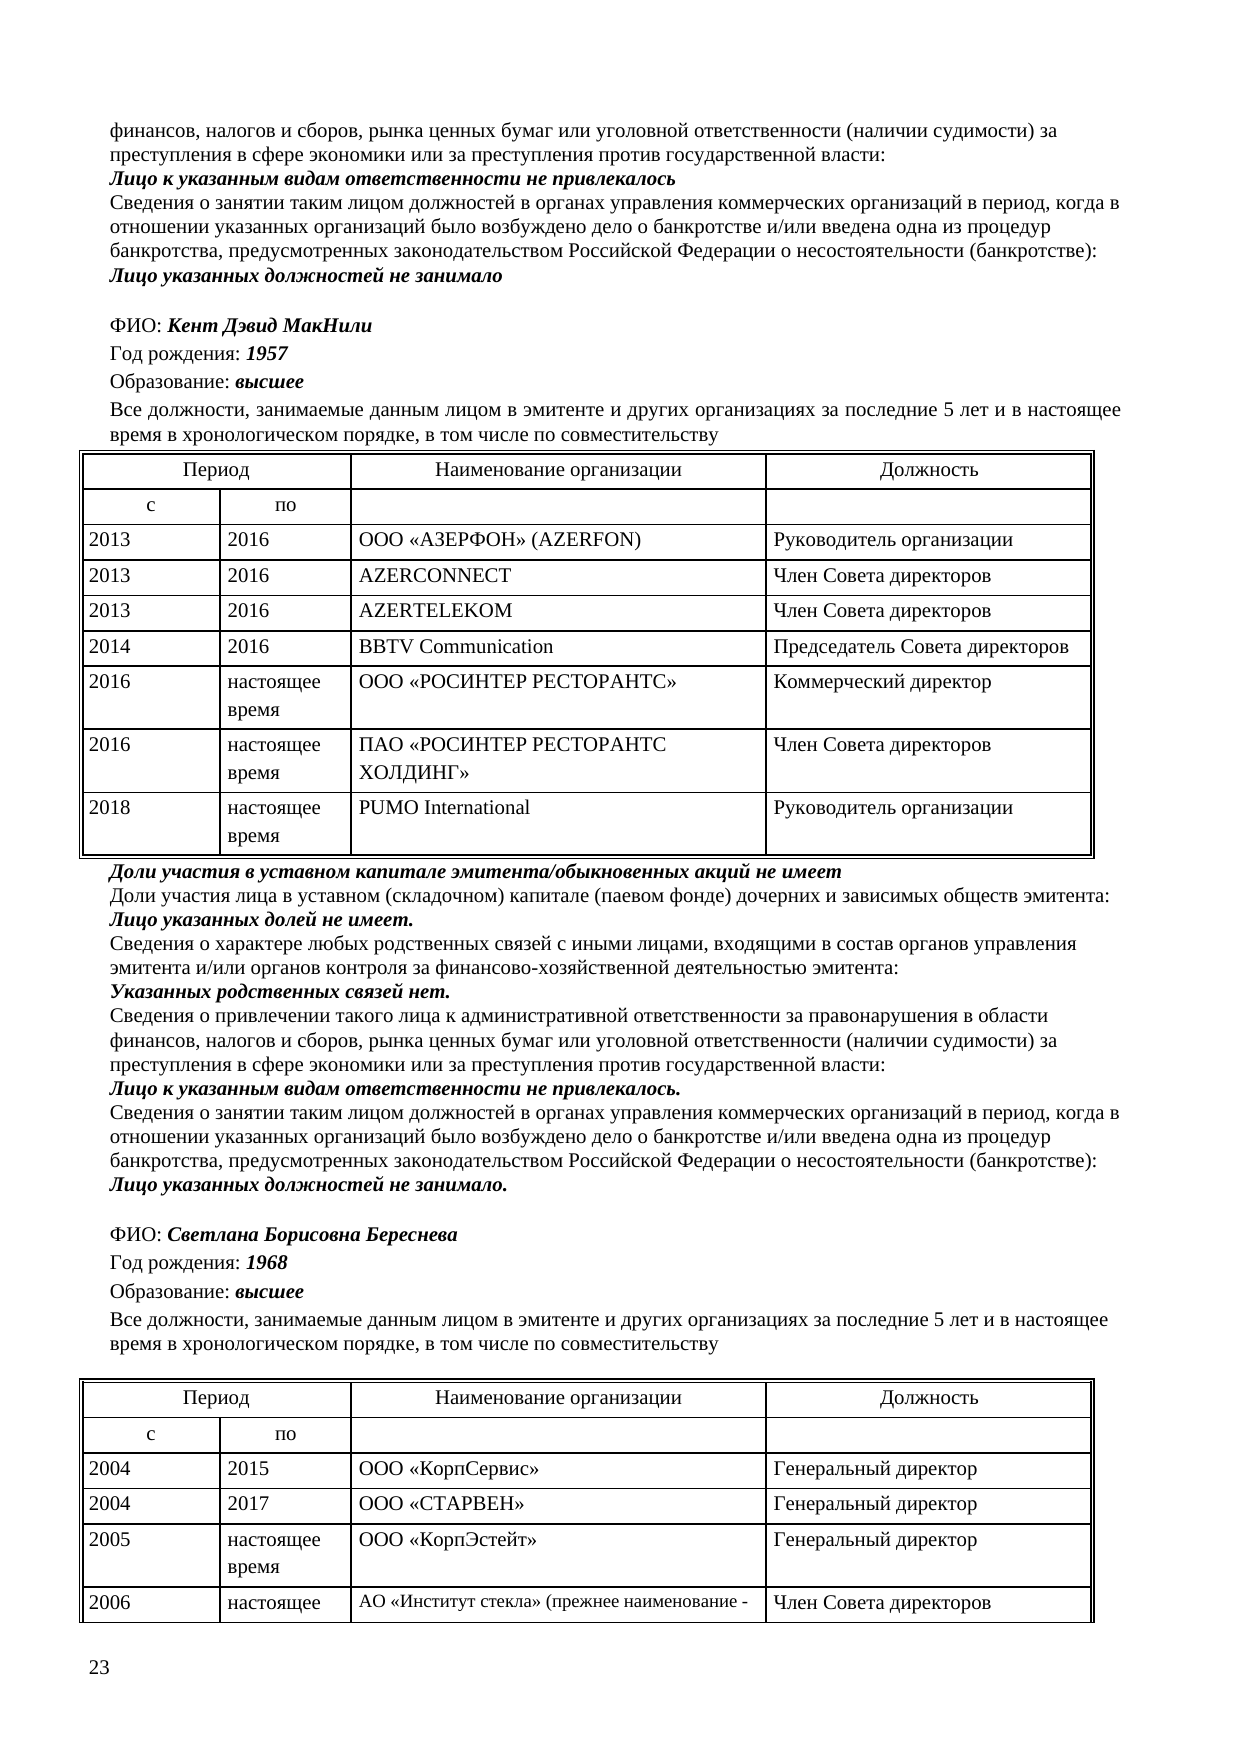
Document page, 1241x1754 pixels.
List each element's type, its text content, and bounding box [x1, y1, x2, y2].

table_cell ООО «КорпЭстейт» [352, 1525, 765, 1586]
text Доли участия в уставном капитале эмитента/обыкновенных акций не имеет [109, 859, 1122, 883]
text Сведения о характере любых родственных связей с иными лицами, входящими в состав органов управления эмитента и/или органов контроля за финансово-хозяйственной деятельностью эмитента: Указанных родственных связей нет. [109, 931, 1122, 1003]
table_cell PUMO International [352, 793, 765, 854]
table_cell AZERCONNECT [352, 561, 765, 594]
table_cell Председатель Совета директоров [767, 632, 1090, 665]
table_cell ООО «АЗЕРФОН» (AZERFON) [352, 525, 765, 559]
table_cell с [84, 1418, 219, 1452]
table_cell 2004 [84, 1454, 219, 1488]
table_cell Коммерческий директор [767, 667, 1090, 728]
table_cell 2016 [84, 667, 219, 728]
table_header Период [84, 455, 350, 488]
table_cell настоящее время [221, 667, 350, 728]
text Все должности, занимаемые данным лицом в эмитенте и других организациях за последние 5 лет и в настоящее время в хронологическом порядке, в том числе по совместительству [109, 1307, 1122, 1355]
table_cell Руководитель организации [767, 525, 1090, 559]
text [109, 118, 1122, 190]
text Доли участия лица в уставном (складочном) капитале (паевом фонде) дочерних и зависимых обществ эмитента: Лицо указанных долей не имеет. [109, 883, 1122, 931]
table_cell ООО «СТАРВЕН» [352, 1489, 765, 1523]
table_cell настоящее время [221, 730, 350, 791]
table_cell 2018 [84, 793, 219, 854]
table_cell Генеральный директор [767, 1454, 1090, 1488]
table_cell Руководитель организации [767, 793, 1090, 854]
table_cell 2016 [84, 730, 219, 791]
table_cell BBTV Communication [352, 632, 765, 665]
text Все должности, занимаемые данным лицом в эмитенте и других организациях за последние 5 лет и в настоящее время в хронологическом порядке, в том числе по совместительству [109, 397, 1122, 446]
table_cell 2005 [84, 1525, 219, 1586]
table_cell 2006 [84, 1588, 219, 1621]
table_cell 2014 [84, 632, 219, 665]
table_cell с [84, 490, 219, 524]
text Год рождения: 1968 [109, 1250, 1122, 1274]
table_cell Генеральный директор [767, 1489, 1090, 1523]
table_cell AZERTELEKOM [352, 596, 765, 630]
table_cell Член Совета директоров [767, 730, 1090, 791]
table_cell по [221, 490, 350, 524]
text Сведения о занятии таким лицом должностей в органах управления коммерческих организаций в период, когда в отношении указанных организаций было возбуждено дело о банкротстве и/или введена одна из процедур банкротства, предусмотренных законодательством Российской Федерации о несостоятельности (банкротстве): Лицо указанных должностей не занимало. [109, 1100, 1122, 1196]
table_cell 2013 [84, 561, 219, 594]
table_cell ООО «КорпСервис» [352, 1454, 765, 1488]
text ФИО: Светлана Борисовна Береснева [109, 1198, 1122, 1246]
text Год рождения: 1957 [109, 341, 1122, 365]
table_cell [767, 490, 1090, 524]
table_cell настоящее время [221, 1588, 350, 1621]
table_cell 2015 [221, 1454, 350, 1488]
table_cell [352, 1588, 765, 1621]
table_cell ПАО «РОСИНТЕР РЕСТОРАНТС ХОЛДИНГ» [352, 730, 765, 791]
text Сведения о занятии таким лицом должностей в органах управления коммерческих организаций в период, когда в отношении указанных организаций было возбуждено дело о банкротстве и/или введена одна из процедур банкротства, предусмотренных законодательством Российской Федерации о несостоятельности (банкротстве): Лицо указанных должностей не занимало [109, 190, 1122, 287]
table_cell 2016 [221, 632, 350, 665]
table_header Наименование организации [352, 455, 765, 488]
text Сведения о привлечении такого лица к административной ответственности за правонарушения в области финансов, налогов и сборов, рынка ценных бумаг или уголовной ответственности (наличии судимости) за преступления в сфере экономики или за преступления против государственной власти: Лицо к указанным видам ответственности не привлекалось. [109, 1003, 1122, 1100]
table_cell 2004 [84, 1489, 219, 1523]
table_cell [352, 490, 765, 524]
table_header Наименование организации [352, 1383, 765, 1417]
table_cell [767, 1418, 1090, 1452]
table_header Должность [767, 1383, 1090, 1417]
table_cell Член Совета директоров [767, 596, 1090, 630]
table_cell 2016 [221, 561, 350, 594]
table_cell 2016 [221, 525, 350, 559]
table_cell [767, 1588, 1090, 1621]
table_cell ООО «РОСИНТЕР РЕСТОРАНТС» [352, 667, 765, 728]
table_cell Генеральный директор [767, 1525, 1090, 1586]
table_cell 2013 [84, 596, 219, 630]
table_header Должность [767, 455, 1090, 488]
text Образование: высшее [109, 369, 1122, 393]
table_header Период [84, 1383, 350, 1417]
table_cell настоящее время [221, 793, 350, 854]
table_cell настоящее время [221, 1525, 350, 1586]
table_cell 2017 [221, 1489, 350, 1523]
text ФИО: Кент Дэвид МакНили [109, 313, 1122, 337]
text Образование: высшее [109, 1278, 1122, 1303]
table_cell 2016 [221, 596, 350, 630]
table_cell по [221, 1418, 350, 1452]
table_cell Член Совета директоров [767, 561, 1090, 594]
table_cell 2013 [84, 525, 219, 559]
table_cell [352, 1418, 765, 1452]
